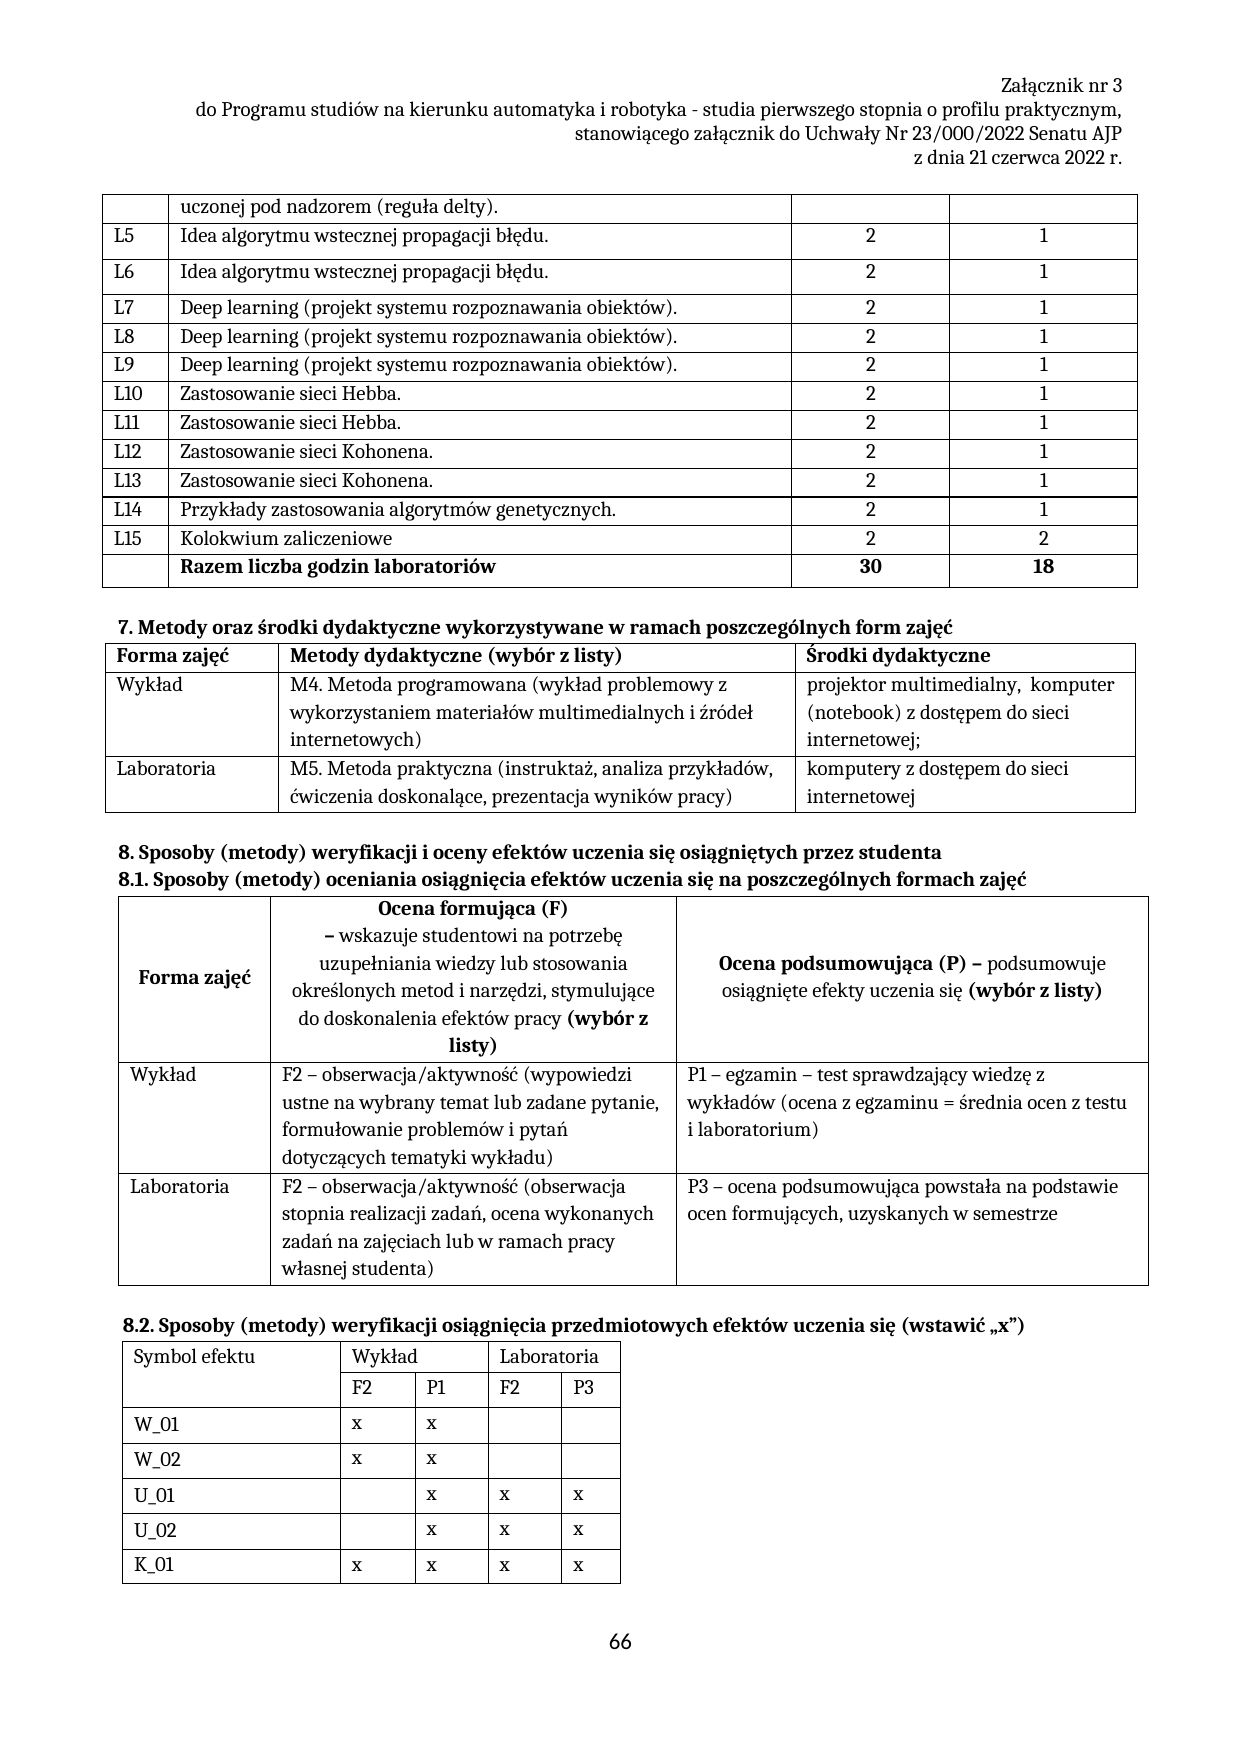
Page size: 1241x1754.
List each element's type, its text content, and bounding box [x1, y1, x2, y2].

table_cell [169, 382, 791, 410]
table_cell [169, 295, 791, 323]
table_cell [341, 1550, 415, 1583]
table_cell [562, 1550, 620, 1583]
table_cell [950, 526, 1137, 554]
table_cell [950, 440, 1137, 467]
text 8.1. Sposoby (metody) oceniania osiągnięcia efektów uczenia się na poszczególnych formach zajęć [118, 868, 1122, 892]
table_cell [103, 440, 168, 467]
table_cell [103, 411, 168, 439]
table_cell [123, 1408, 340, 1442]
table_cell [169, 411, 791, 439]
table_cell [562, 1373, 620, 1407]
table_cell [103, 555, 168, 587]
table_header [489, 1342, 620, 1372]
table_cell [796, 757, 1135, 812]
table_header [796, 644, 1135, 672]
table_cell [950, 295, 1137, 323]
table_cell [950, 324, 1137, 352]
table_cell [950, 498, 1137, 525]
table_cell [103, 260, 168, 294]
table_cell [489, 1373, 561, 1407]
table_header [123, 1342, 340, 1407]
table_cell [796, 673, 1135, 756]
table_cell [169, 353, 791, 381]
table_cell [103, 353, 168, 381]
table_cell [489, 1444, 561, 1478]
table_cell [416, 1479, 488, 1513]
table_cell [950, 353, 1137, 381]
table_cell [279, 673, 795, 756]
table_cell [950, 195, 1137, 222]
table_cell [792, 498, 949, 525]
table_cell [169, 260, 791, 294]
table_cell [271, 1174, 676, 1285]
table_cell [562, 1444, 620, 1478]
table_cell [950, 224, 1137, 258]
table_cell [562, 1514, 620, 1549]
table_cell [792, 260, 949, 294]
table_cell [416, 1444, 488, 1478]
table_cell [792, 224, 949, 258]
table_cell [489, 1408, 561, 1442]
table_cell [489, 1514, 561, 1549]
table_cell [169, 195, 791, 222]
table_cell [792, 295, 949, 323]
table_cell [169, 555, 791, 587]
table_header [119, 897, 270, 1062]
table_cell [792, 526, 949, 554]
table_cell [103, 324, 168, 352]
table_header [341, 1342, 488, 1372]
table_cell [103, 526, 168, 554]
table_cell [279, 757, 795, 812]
text 8. Sposoby (metody) weryfikacji i oceny efektów uczenia się osiągniętych przez studenta [118, 841, 1122, 864]
text 7. Metody oraz środki dydaktyczne wykorzystywane w ramach poszczególnych form zajęć [118, 616, 1122, 639]
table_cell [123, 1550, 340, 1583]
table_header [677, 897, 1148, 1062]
text 8.2. Sposoby (metody) weryfikacji osiągnięcia przedmiotowych efektów uczenia się (wstawić „x”) [118, 1313, 1122, 1337]
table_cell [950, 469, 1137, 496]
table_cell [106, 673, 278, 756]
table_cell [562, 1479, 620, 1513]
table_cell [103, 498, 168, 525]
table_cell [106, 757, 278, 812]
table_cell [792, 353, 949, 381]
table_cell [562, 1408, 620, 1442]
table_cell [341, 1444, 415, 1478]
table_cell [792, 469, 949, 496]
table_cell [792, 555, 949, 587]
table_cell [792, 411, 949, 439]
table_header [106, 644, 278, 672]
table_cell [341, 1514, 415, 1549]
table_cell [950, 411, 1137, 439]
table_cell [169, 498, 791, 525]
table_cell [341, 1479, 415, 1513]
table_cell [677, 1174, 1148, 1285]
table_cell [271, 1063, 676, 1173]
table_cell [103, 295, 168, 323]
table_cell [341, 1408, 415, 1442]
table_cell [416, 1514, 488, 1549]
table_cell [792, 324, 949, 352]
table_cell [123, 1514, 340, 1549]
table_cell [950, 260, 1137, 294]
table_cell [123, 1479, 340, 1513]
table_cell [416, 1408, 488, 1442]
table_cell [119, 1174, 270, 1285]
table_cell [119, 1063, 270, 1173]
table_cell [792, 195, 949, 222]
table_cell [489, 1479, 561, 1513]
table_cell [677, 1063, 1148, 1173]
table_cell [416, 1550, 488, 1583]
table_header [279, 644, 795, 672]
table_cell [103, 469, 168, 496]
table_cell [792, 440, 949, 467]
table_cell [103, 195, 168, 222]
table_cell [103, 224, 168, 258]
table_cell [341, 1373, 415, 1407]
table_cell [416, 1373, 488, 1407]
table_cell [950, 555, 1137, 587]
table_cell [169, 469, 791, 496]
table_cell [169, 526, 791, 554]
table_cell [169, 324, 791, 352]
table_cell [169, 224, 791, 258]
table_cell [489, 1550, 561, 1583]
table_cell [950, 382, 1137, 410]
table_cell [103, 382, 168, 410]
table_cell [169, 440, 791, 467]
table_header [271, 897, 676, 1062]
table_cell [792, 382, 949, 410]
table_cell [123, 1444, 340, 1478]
